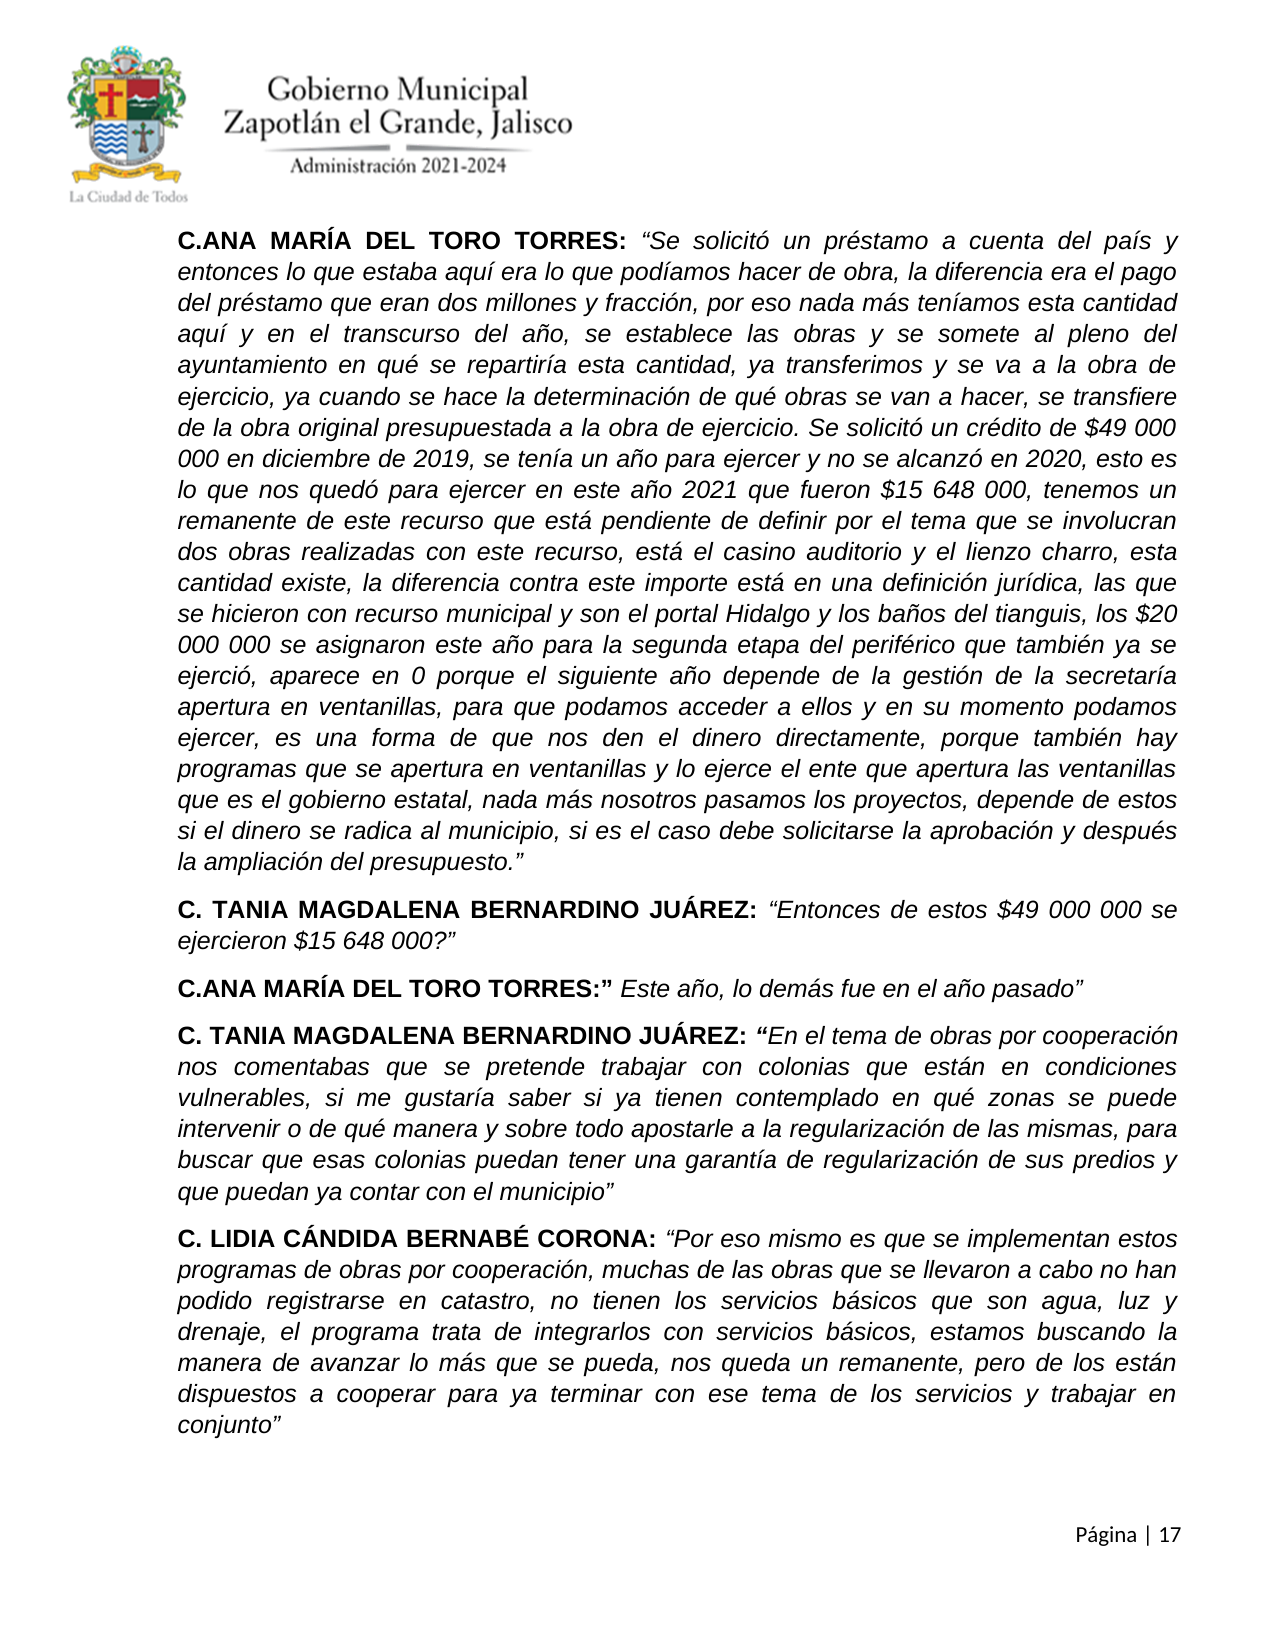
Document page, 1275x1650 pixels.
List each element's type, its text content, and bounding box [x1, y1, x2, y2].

text C.ANA MARÍA DEL TORO TORRES: “Se solicitó un préstamo a cuenta del país y entonces lo que estaba aquí era lo que podíamos hacer de obra, la diferencia era el pago del préstamo que eran dos millones y fracción, por eso nada más teníamos esta cantidad aquí y en el transcurso del año, se establece las obras y se somete al pleno del ayuntamiento en qué se repartiría esta cantidad, ya transferimos y se va a la obra de ejercicio, ya cuando se hace la determinación de qué obras se van a hacer, se transfiere de la obra original presupuestada a la obra de ejercicio. Se solicitó un crédito de $49 000 000 en diciembre de 2019, se tenía un año para ejercer y no se alcanzó en 2020, esto es lo que nos quedó para ejercer en este año 2021 que fueron $15 648 000, tenemos un remanente de este recurso que está pendiente de definir por el tema que se involucran dos obras realizadas con este recurso, está el casino auditorio y el lienzo charro, esta cantidad existe, la diferencia contra este importe está en una definición jurídica, las que se hicieron con recurso municipal y son el portal Hidalgo y los baños del tianguis, los $20 000 000 se asignaron este año para la segunda etapa del periférico que también ya se ejerció, aparece en 0 porque el siguiente año depende de la gestión de la secretaría apertura en ventanillas, para que podamos acceder a ellos y en su momento podamos ejercer, es una forma de que nos den el dinero directamente, porque también hay programas que se apertura en ventanillas y lo ejerce el ente que apertura las ventanillas que es el gobierno estatal, nada más nosotros pasamos los proyectos, depende de estos si el dinero se radica al municipio, si es el caso debe solicitarse la aprobación y después la ampliación del presupuesto.” [177, 148, 1181, 876]
text C.ANA MARÍA DEL TORO TORRES:” Este año, lo demás fue en el año pasado” [177, 974, 1181, 1002]
text C. TANIA MAGDALENA BERNARDINO JUÁREZ: “En el tema de obras por cooperación nos comentabas que se pretende trabajar con colonias que están en condiciones vulnerables, si me gustaría saber si ya tienen contemplado en qué zonas se puede intervenir o de qué manera y sobre todo apostarle a la regularización de las mismas, para buscar que esas colonias puedan tener una garantía de regularización de sus predios y que puedan ya contar con el municipio” [177, 1021, 1181, 1205]
picture [0, 0, 1275, 224]
text C. LIDIA CÁNDIDA BERNABÉ CORONA: “Por eso mismo es que se implementan estos programas de obras por cooperación, muchas de las obras que se llevaron a cabo no han podido registrarse en catastro, no tienen los servicios básicos que son agua, luz y drenaje, el programa trata de integrarlos con servicios básicos, estamos buscando la manera de avanzar lo más que se pueda, nos queda un remanente, pero de los están dispuestos a cooperar para ya terminar con ese tema de los servicios y trabajar en conjunto” [177, 1224, 1181, 1439]
text C. TANIA MAGDALENA BERNARDINO JUÁREZ: “Entonces de estos $49 000 000 se ejercieron $15 648 000?” [177, 895, 1181, 955]
